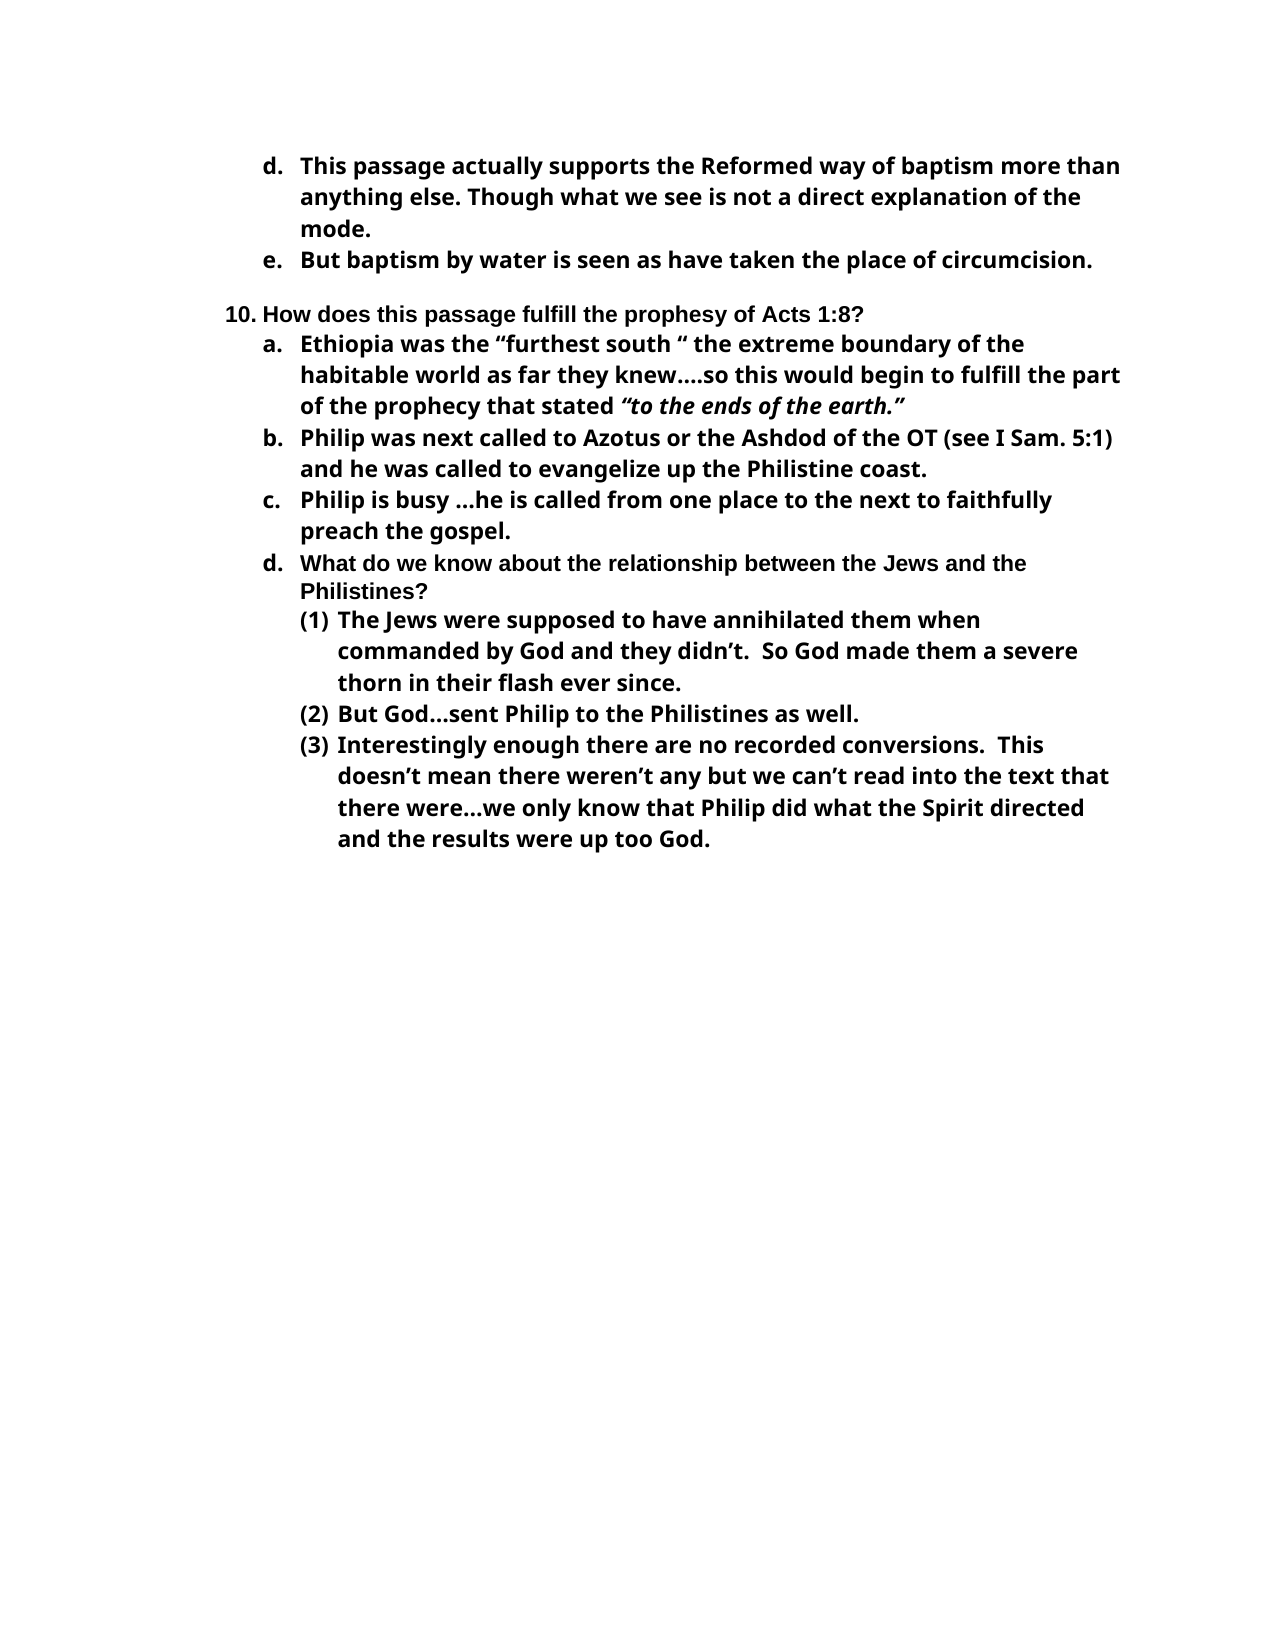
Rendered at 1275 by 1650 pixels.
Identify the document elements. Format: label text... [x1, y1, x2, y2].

list But God…sent Philip to the Philistines as well. [300, 698, 1125, 729]
list How does this passage fulfill the prophesy of Acts 1:8? [225, 301, 1125, 328]
list What do we know about the relationship between the Jews and the Philistines? [262, 546, 1125, 604]
list This passage actually supports the Reformed way of baptism more than anything else. Though what we see is not a direct explanation of the mode. [262, 150, 1125, 244]
list Interestingly enough there are no recorded conversions. This doesn’t mean there weren’t any but we can’t read into the text that there were…we only know that Philip did what the Spirit directed and the results were up too God. [300, 729, 1125, 854]
list The Jews were supposed to have annihilated them when commanded by God and they didn’t. So God made them a severe thorn in their flash ever since. [300, 604, 1125, 698]
list Philip was next called to Azotus or the Ashdod of the OT (see I Sam. 5:1) and he was called to evangelize up the Philistine coast. [262, 421, 1125, 484]
list Philip is busy …he is called from one place to the next to faithfully preach the gospel. [262, 484, 1125, 546]
list But baptism by water is seen as have taken the place of circumcision. [262, 244, 1125, 275]
list Ethiopia was the “furthest south “ the extreme boundary of the habitable world as far they knew….so this would begin to fulfill the part of the prophecy that stated “to the ends of the earth.” [262, 328, 1125, 421]
